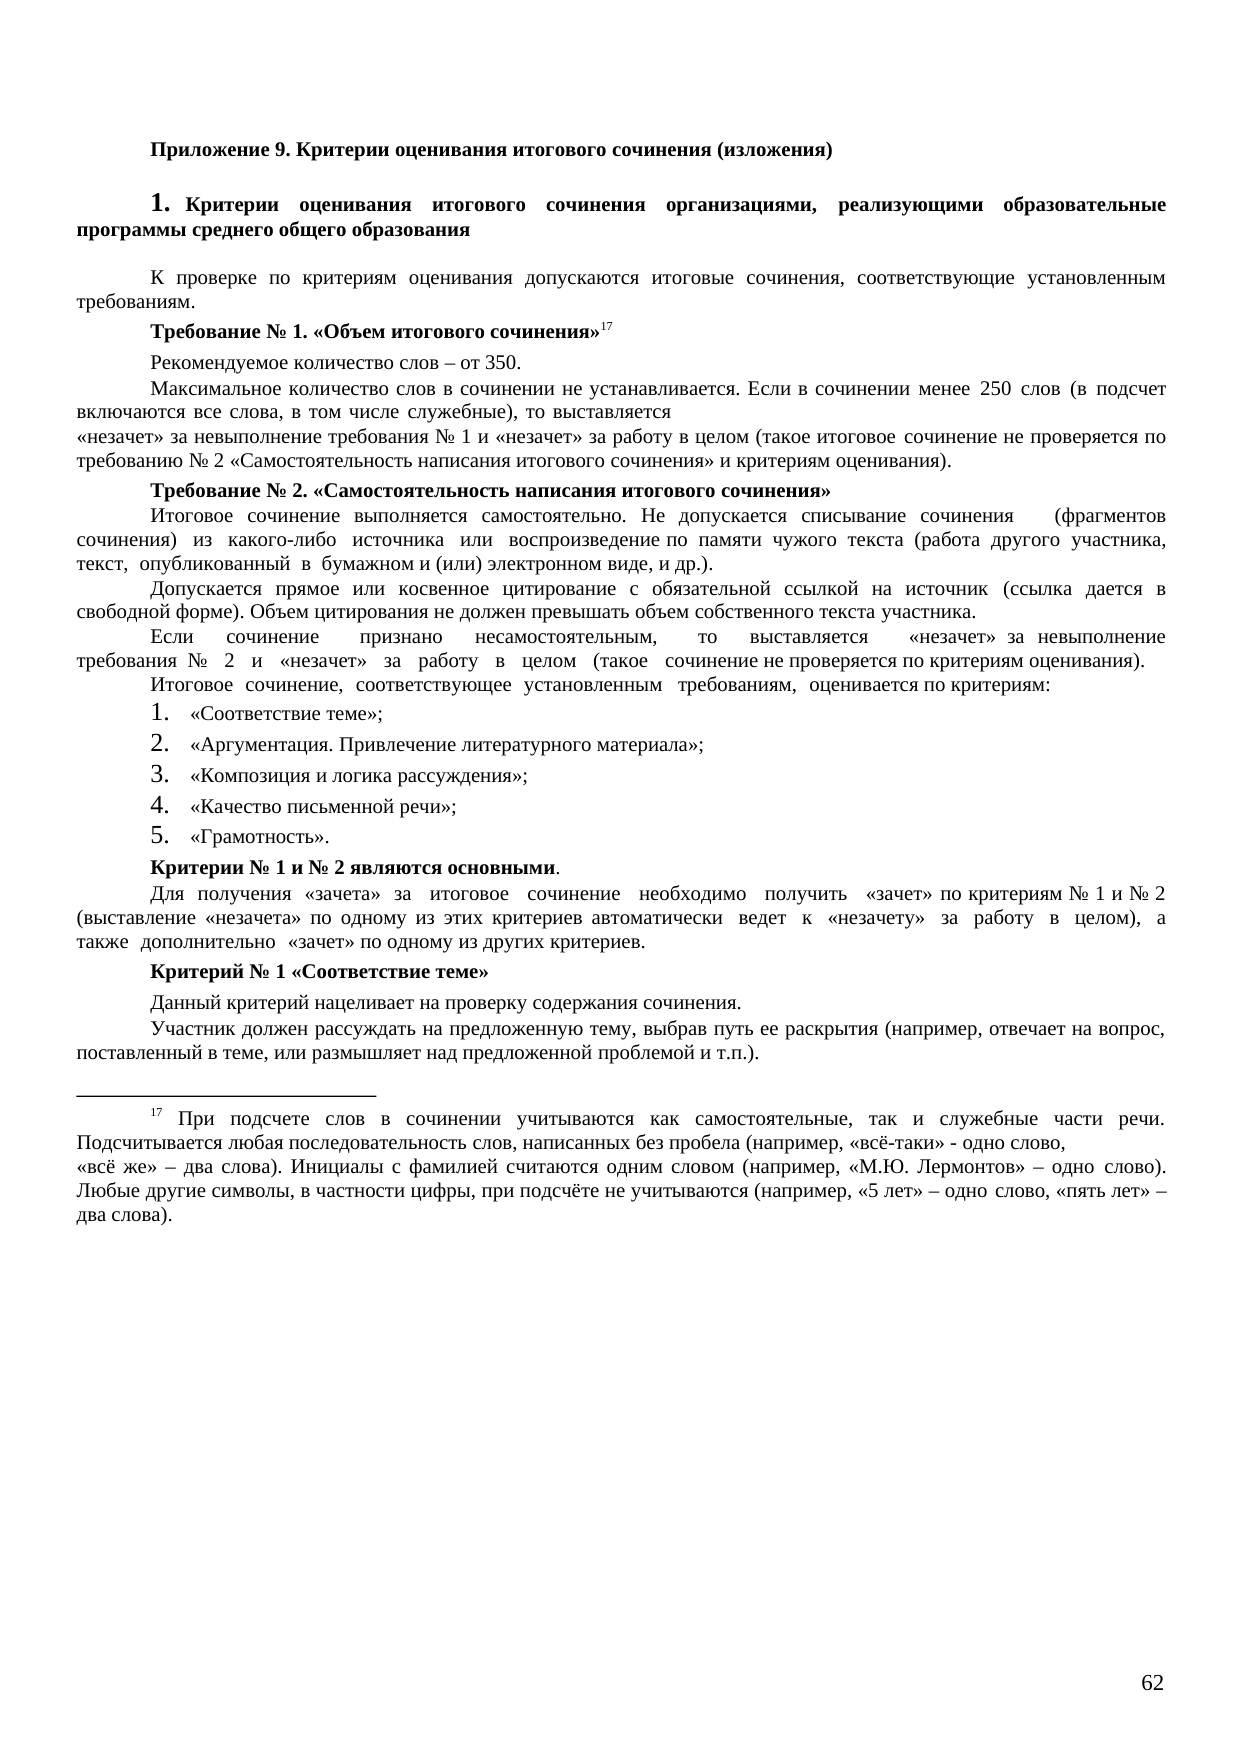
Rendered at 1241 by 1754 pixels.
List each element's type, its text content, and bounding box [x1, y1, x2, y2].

text «незачет» за невыполнение требования № 1 и «незачет» за работу в целом (такое итоговое сочинение не проверяется по требованию № 2 «Самостоятельность написания итогового сочинения» и критериям оценивания). [76, 424, 1166, 472]
subtitle Критерии № 1 и № 2 являются основными. [150, 850, 1196, 881]
subtitle Критерий № 1 «Соответствие теме» [150, 954, 1196, 985]
text Итоговое сочинение, соответствующее установленным требованиям, оценивается по критериям: [76, 672, 1166, 696]
text Допускается прямое или косвенное цитирование с обязательной ссылкой на источник (ссылка дается в свободной форме). Объем цитирования не должен превышать объем собственного текста участника. [76, 575, 1166, 623]
subtitle Требование № 1. «Объем итогового сочинения»17 [150, 313, 1196, 344]
list «Композиция и логика рассуждения»; [150, 758, 1196, 789]
text Участник должен рассуждать на предложенную тему, выбрав путь ее раскрытия (например, отвечает на вопрос, поставленный в теме, или размышляет над предложенной проблемой и т.п.). [76, 1016, 1166, 1064]
text Если сочинение признано несамостоятельным, то выставляется «незачет» за невыполнение требования № 2 и «незачет» за работу в целом (такое сочинение не проверяется по критериям оценивания). [76, 623, 1166, 672]
text Рекомендуемое количество слов – от 350. [150, 344, 1196, 375]
text Максимальное количество слов в сочинении не устанавливается. Если в сочинении менее 250 слов (в подсчет включаются все слова, в том числе служебные), то выставляется [76, 375, 1167, 423]
list «Качество письменной речи»; [150, 789, 1196, 819]
list «Соответствие теме»; [150, 696, 1196, 727]
text Итоговое сочинение выполняется самостоятельно. Не допускается списывание сочинения (фрагментов сочинения) из какого-либо источника или воспроизведение по памяти чужого текста (работа другого участника, текст, опубликованный в бумажном и (или) электронном виде, и др.). [76, 503, 1166, 575]
subtitle Требование № 2. «Самостоятельность написания итогового сочинения» [150, 472, 1196, 503]
subtitle Приложение 9. Критерии оценивания итогового сочинения (изложения) [150, 137, 1196, 161]
text Для получения «зачета» за итоговое сочинение необходимо получить «зачет» по критериям № 1 и № 2 (выставление «незачета» по одному из этих критериев автоматически ведет к «незачету» за работу в целом), а также дополнительно «зачет» по одному из других критериев. [76, 881, 1166, 953]
subtitle Критерии оценивания итогового сочинения организациями, реализующими образовательные программы среднего общего образования [76, 186, 1166, 241]
list «Грамотность». [150, 819, 1196, 850]
text К проверке по критериям оценивания допускаются итоговые сочинения, соответствующие установленным требованиям. [76, 265, 1166, 313]
text «всё же» – два слова). Инициалы с фамилией считаются одним словом (например, «М.Ю. Лермонтов» – одно слово). Любые другие символы, в частности цифры, при подсчёте не учитываются (например, «5 лет» – одно слово, «пять лет» – два слова). [76, 1154, 1167, 1226]
text 17 При подсчете слов в сочинении учитываются как самостоятельные, так и служебные части речи. Подсчитывается любая последовательность слов, написанных без пробела (например, «всё-таки» - одно слово, [76, 1097, 1167, 1154]
list «Аргументация. Привлечение литературного материала»; [150, 727, 1196, 758]
text Данный критерий нацеливает на проверку содержания сочинения. [150, 985, 1196, 1016]
